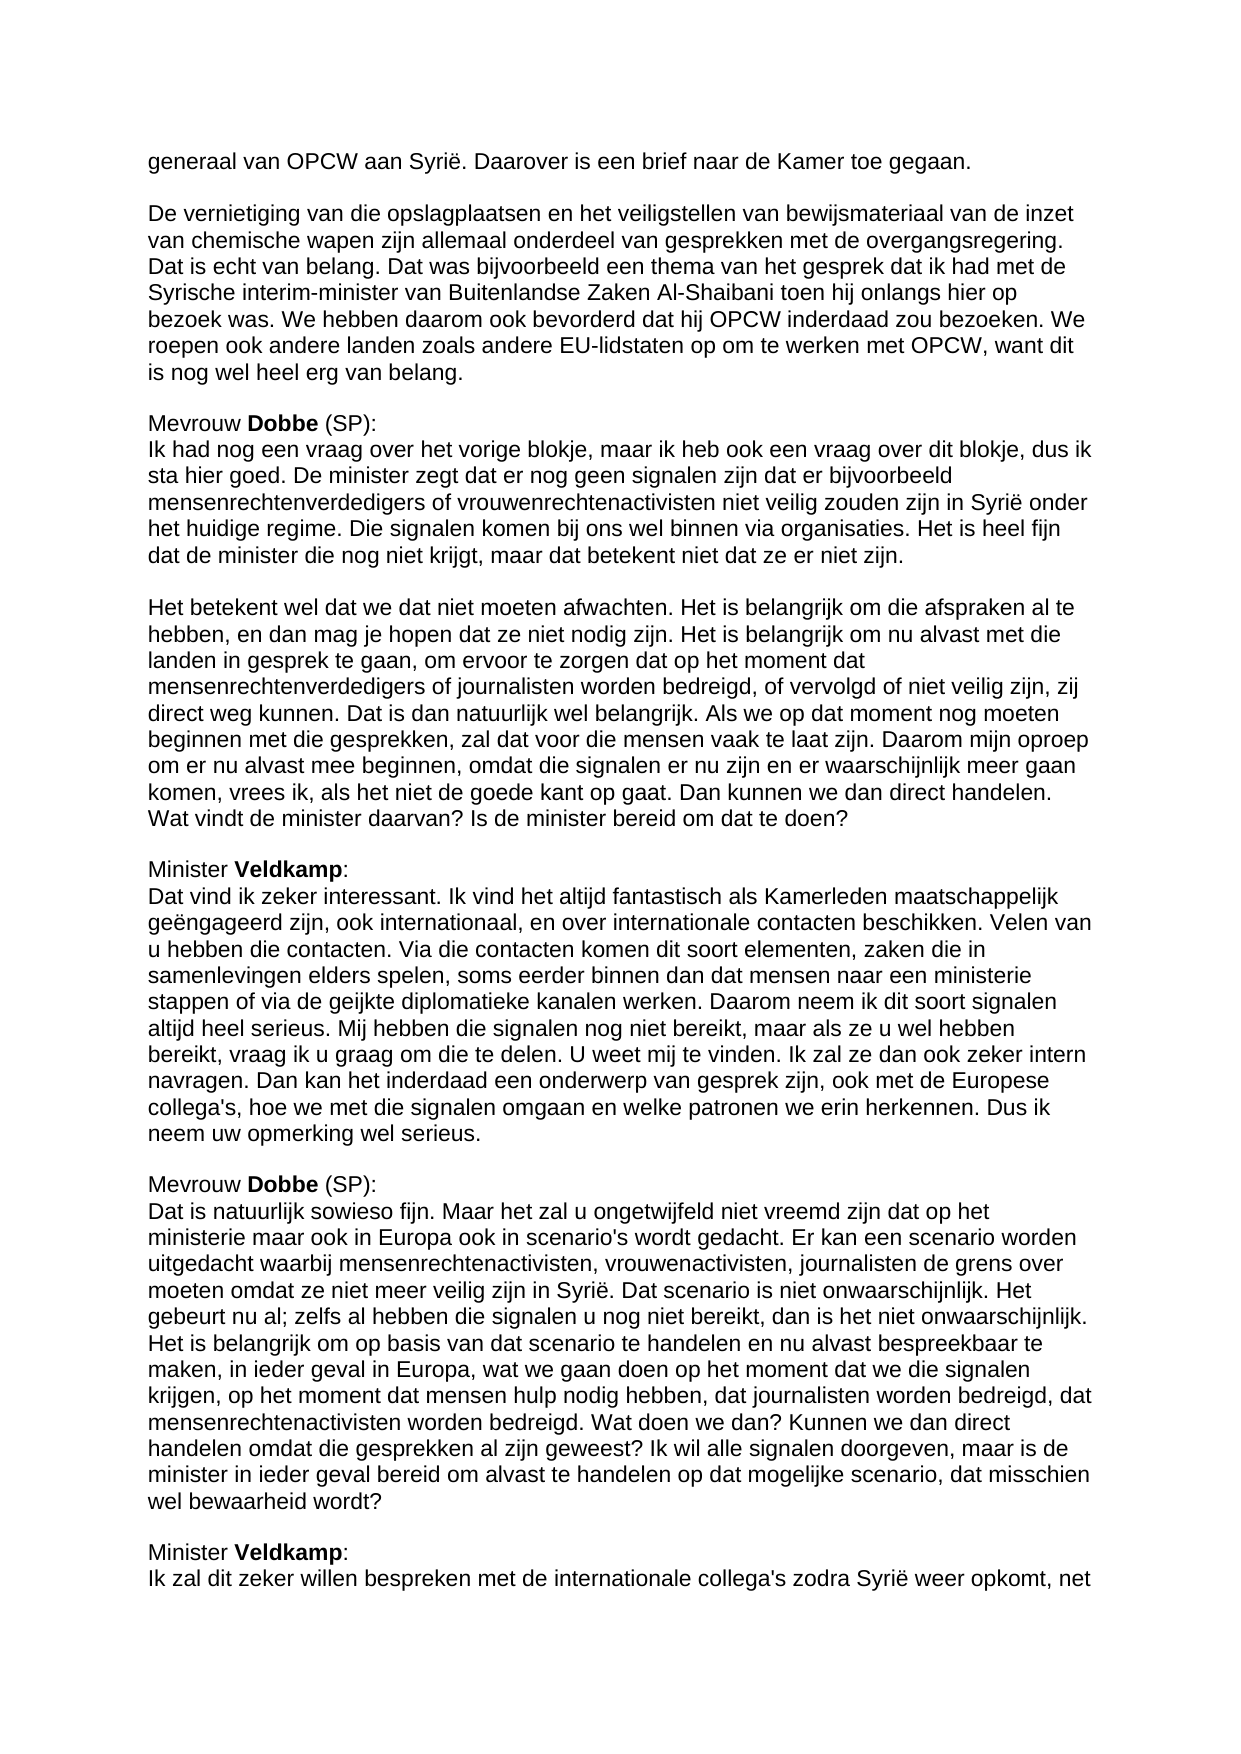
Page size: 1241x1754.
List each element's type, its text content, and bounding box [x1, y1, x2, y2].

text Mevrouw Dobbe (SP): Dat is natuurlijk sowieso fijn. Maar het zal u ongetwijfeld niet vreemd zijn dat op het ministerie maar ook in Europa ook in scenario's wordt gedacht. Er kan een scenario worden uitgedacht waarbij mensenrechtenactivisten, vrouwenactivisten, journalisten de grens over moeten omdat ze niet meer veilig zijn in Syrië. Dat scenario is niet onwaarschijnlijk. Het gebeurt nu al; zelfs al hebben die signalen u nog niet bereikt, dan is het niet onwaarschijnlijk. Het is belangrijk om op basis van dat scenario te handelen en nu alvast bespreekbaar te maken, in ieder geval in Europa, wat we gaan doen op het moment dat we die signalen krijgen, op het moment dat mensen hulp nodig hebben, dat journalisten worden bedreigd, dat mensenrechtenactivisten worden bedreigd. Wat doen we dan? Kunnen we dan direct handelen omdat die gesprekken al zijn geweest? Ik wil alle signalen doorgeven, maar is de minister in ieder geval bereid om alvast te handelen op dat mogelijke scenario, dat misschien wel bewaarheid wordt? [148, 1171, 1093, 1514]
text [148, 1539, 1093, 1592]
text Minister Veldkamp: Dat vind ik zeker interessant. Ik vind het altijd fantastisch als Kamerleden maatschappelijk geëngageerd zijn, ook internationaal, en over internationale contacten beschikken. Velen van u hebben die contacten. Via die contacten komen dit soort elementen, zaken die in samenlevingen elders spelen, soms eerder binnen dan dat mensen naar een ministerie stappen of via de geijkte diplomatieke kanalen werken. Daarom neem ik dit soort signalen altijd heel serieus. Mij hebben die signalen nog niet bereikt, maar als ze u wel hebben bereikt, vraag ik u graag om die te delen. U weet mij te vinden. Ik zal ze dan ook zeker intern navragen. Dan kan het inderdaad een onderwerp van gesprek zijn, ook met de Europese collega's, hoe we met die signalen omgaan en welke patronen we erin herkennen. Dus ik neem uw opmerking wel serieus. [148, 856, 1093, 1146]
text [148, 148, 1093, 385]
text Mevrouw Dobbe (SP): Ik had nog een vraag over het vorige blokje, maar ik heb ook een vraag over dit blokje, dus ik sta hier goed. De minister zegt dat er nog geen signalen zijn dat er bijvoorbeeld mensenrechtenverdedigers of vrouwenrechtenactivisten niet veilig zouden zijn in Syrië onder het huidige regime. Die signalen komen bij ons wel binnen via organisaties. Het is heel fijn dat de minister die nog niet krijgt, maar dat betekent niet dat ze er niet zijn. Het betekent wel dat we dat niet moeten afwachten. Het is belangrijk om die afspraken al te hebben, en dan mag je hopen dat ze niet nodig zijn. Het is belangrijk om nu alvast met die landen in gesprek te gaan, om ervoor te zorgen dat op het moment dat mensenrechtenverdedigers of journalisten worden bedreigd, of vervolgd of niet veilig zijn, zij direct weg kunnen. Dat is dan natuurlijk wel belangrijk. Als we op dat moment nog moeten beginnen met die gesprekken, zal dat voor die mensen vaak te laat zijn. Daarom mijn oproep om er nu alvast mee beginnen, omdat die signalen er nu zijn en er waarschijnlijk meer gaan komen, vrees ik, als het niet de goede kant op gaat. Dan kunnen we dan direct handelen. Wat vindt de minister daarvan? Is de minister bereid om dat te doen? [148, 410, 1093, 831]
